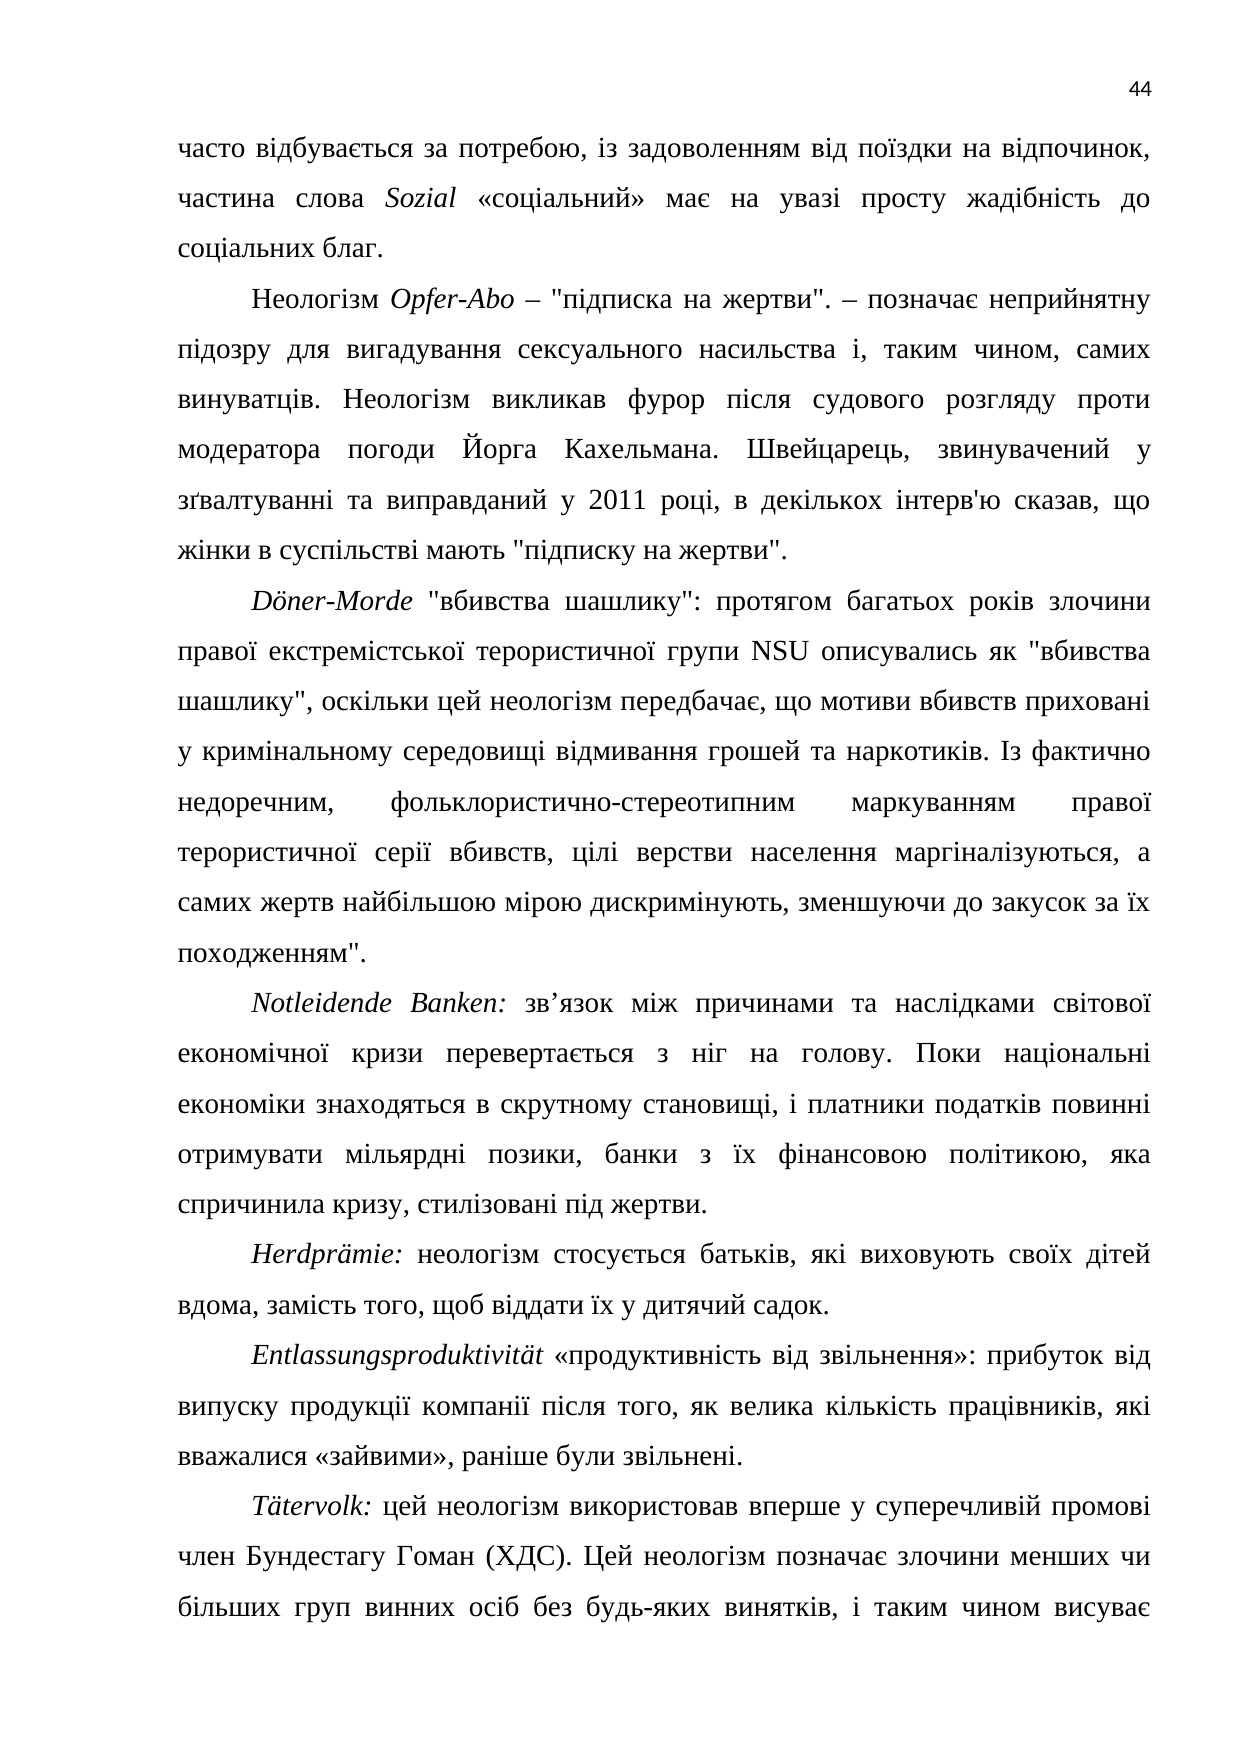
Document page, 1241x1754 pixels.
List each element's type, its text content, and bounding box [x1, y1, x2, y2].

text Notleidende Banken: зв’язок між причинами та наслідками світової економічної кризи перевертається з ніг на голову. Поки національні економіки знаходяться в скрутному становищі, і платники податків повинні отримувати мільярдні позики, банки з їх фінансовою політикою, яка спричинила кризу, стилізовані під жертви. [177, 985, 1152, 1220]
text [177, 130, 1152, 264]
text Неологізм Opfer-Abo – "підписка на жертви". – позначає неприйнятну підозру для вигадування сексуального насильства і, таким чином, самих винуватців. Неологізм викликав фурор після судового розгляду проти модератора погоди Йорга Кахельмана. Швейцарець, звинувачений у зґвалтуванні та виправданий у 2011 році, в декількох інтерв'ю сказав, що жінки в суспільстві мають "підписку на жертви". [177, 281, 1152, 566]
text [177, 1488, 1152, 1622]
text Döner-Morde "вбивства шашлику": протягом багатьох років злочини правої екстремістської терористичної групи NSU описувались як "вбивства шашлику", оскільки цей неологізм передбачає, що мотиви вбивств приховані у кримінальному середовищі відмивання грошей та наркотиків. Із фактично недоречним, фольклористично-стереотипним маркуванням правої терористичної серії вбивств, цілі верстви населення маргіналізуються, а самих жертв найбільшою мірою дискримінують, зменшуючи до закусок за їх походженням". [177, 583, 1152, 968]
text Entlassungsproduktivität «продуктивність від звільнення»: прибуток від випуску продукції компанії після того, як велика кількість працівників, які вважалися «зайвими», раніше були звільнені. [177, 1337, 1152, 1471]
text Herdprämie: неологізм стосується батьків, які виховують своїх дітей вдома, замість того, щоб віддати їх у дитячий садок. [177, 1237, 1152, 1321]
